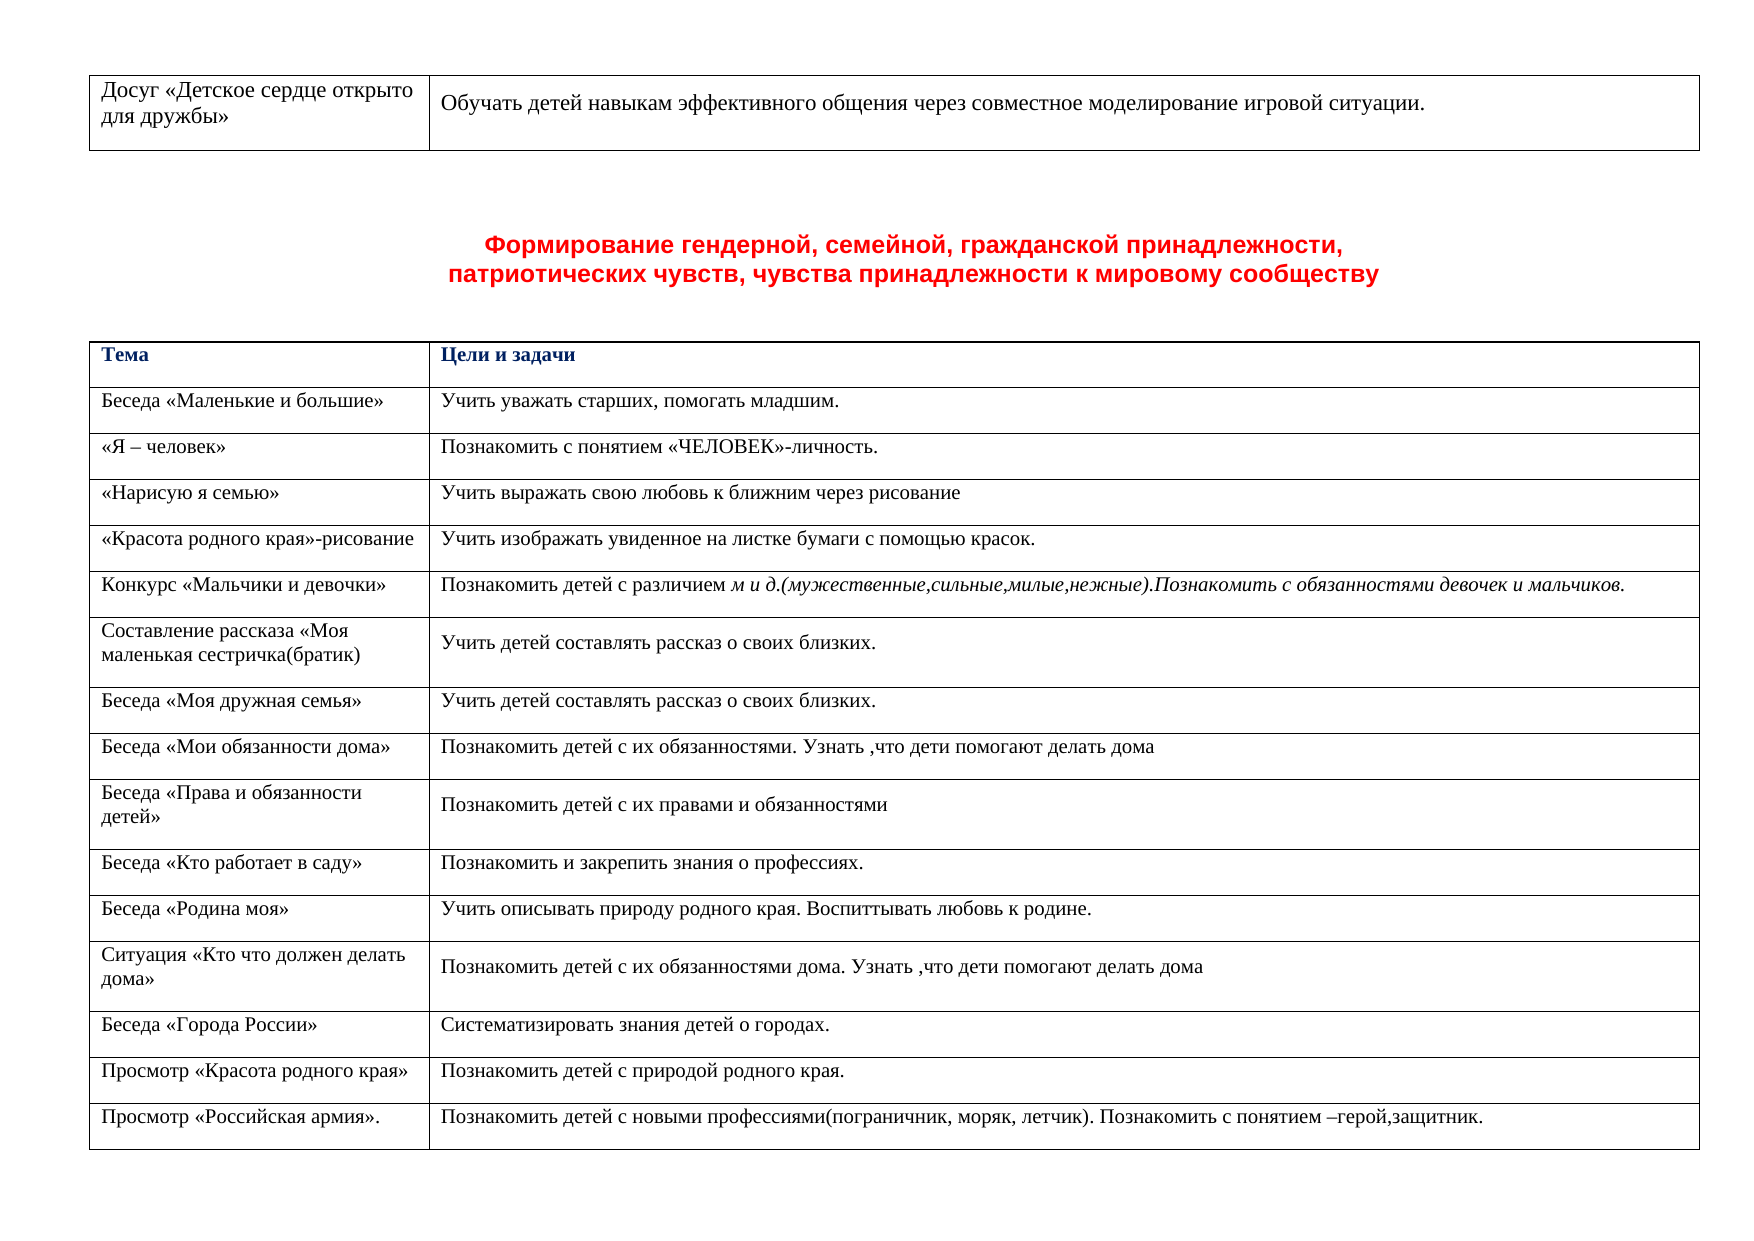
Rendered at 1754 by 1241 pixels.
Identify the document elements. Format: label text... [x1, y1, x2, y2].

table_cell Беседа «Мои обязанности дома» [90, 734, 429, 779]
table_cell Учить изображать увиденное на листке бумаги с помощью красок. [430, 526, 1699, 571]
table_cell Познакомить детей с их правами и обязанностями [430, 780, 1699, 849]
table_cell Беседа «Города России» [90, 1012, 429, 1057]
table_header Тема [90, 343, 429, 387]
table_cell Беседа «Права и обязанности детей» [90, 780, 429, 849]
table_cell Ситуация «Кто что должен делать дома» [90, 942, 429, 1011]
table_cell Просмотр «Российская армия». [90, 1104, 429, 1148]
table_cell Систематизировать знания детей о городах. [430, 1012, 1699, 1057]
table_cell Беседа «Моя дружная семья» [90, 688, 429, 733]
table_cell Познакомить детей с различием м и д.(мужественные,сильные,милые,нежные).Познакомить с обязанностями девочек и мальчиков. [430, 572, 1699, 617]
table_cell «Красота родного края»-рисование [90, 526, 429, 571]
table_cell Познакомить и закрепить знания о профессиях. [430, 850, 1699, 895]
table_cell Познакомить детей с их обязанностями. Узнать ,что дети помогают делать дома [430, 734, 1699, 779]
table_cell Учить уважать старших, помогать младшим. [430, 388, 1699, 433]
text Формирование гендерной, семейной, гражданской принадлежности, [75, 230, 1679, 259]
table_cell Познакомить детей с новыми профессиями(пограничник, моряк, летчик). Познакомить с понятием –герой,защитник. [430, 1104, 1699, 1148]
table_cell Составление рассказа «Моя маленькая сестричка(братик) [90, 618, 429, 687]
table_cell Досуг «Детское сердце открыто для дружбы» [90, 76, 429, 149]
table_cell «Нарисую я семью» [90, 480, 429, 525]
table_cell Учить детей составлять рассказ о своих близких. [430, 618, 1699, 687]
table_cell Учить описывать природу родного края. Воспиттывать любовь к родине. [430, 896, 1699, 941]
table_cell Беседа «Родина моя» [90, 896, 429, 941]
text патриотических чувств, чувства принадлежности к мировому сообществу [75, 259, 1679, 287]
table_cell Познакомить детей с их обязанностями дома. Узнать ,что дети помогают делать дома [430, 942, 1699, 1011]
table_cell Конкурс «Мальчики и девочки» [90, 572, 429, 617]
table_cell «Я – человек» [90, 434, 429, 479]
table_cell Беседа «Маленькие и большие» [90, 388, 429, 433]
table_cell Просмотр «Красота родного края» [90, 1058, 429, 1103]
table_cell Познакомить с понятием «ЧЕЛОВЕК»-личность. [430, 434, 1699, 479]
table_cell Познакомить детей с природой родного края. [430, 1058, 1699, 1103]
table_header Цели и задачи [430, 343, 1699, 387]
table_cell Обучать детей навыкам эффективного общения через совместное моделирование игровой ситуации. [430, 76, 1699, 149]
table_cell Учить детей составлять рассказ о своих близких. [430, 688, 1699, 733]
table_cell Беседа «Кто работает в саду» [90, 850, 429, 895]
table_cell Учить выражать свою любовь к ближним через рисование [430, 480, 1699, 525]
